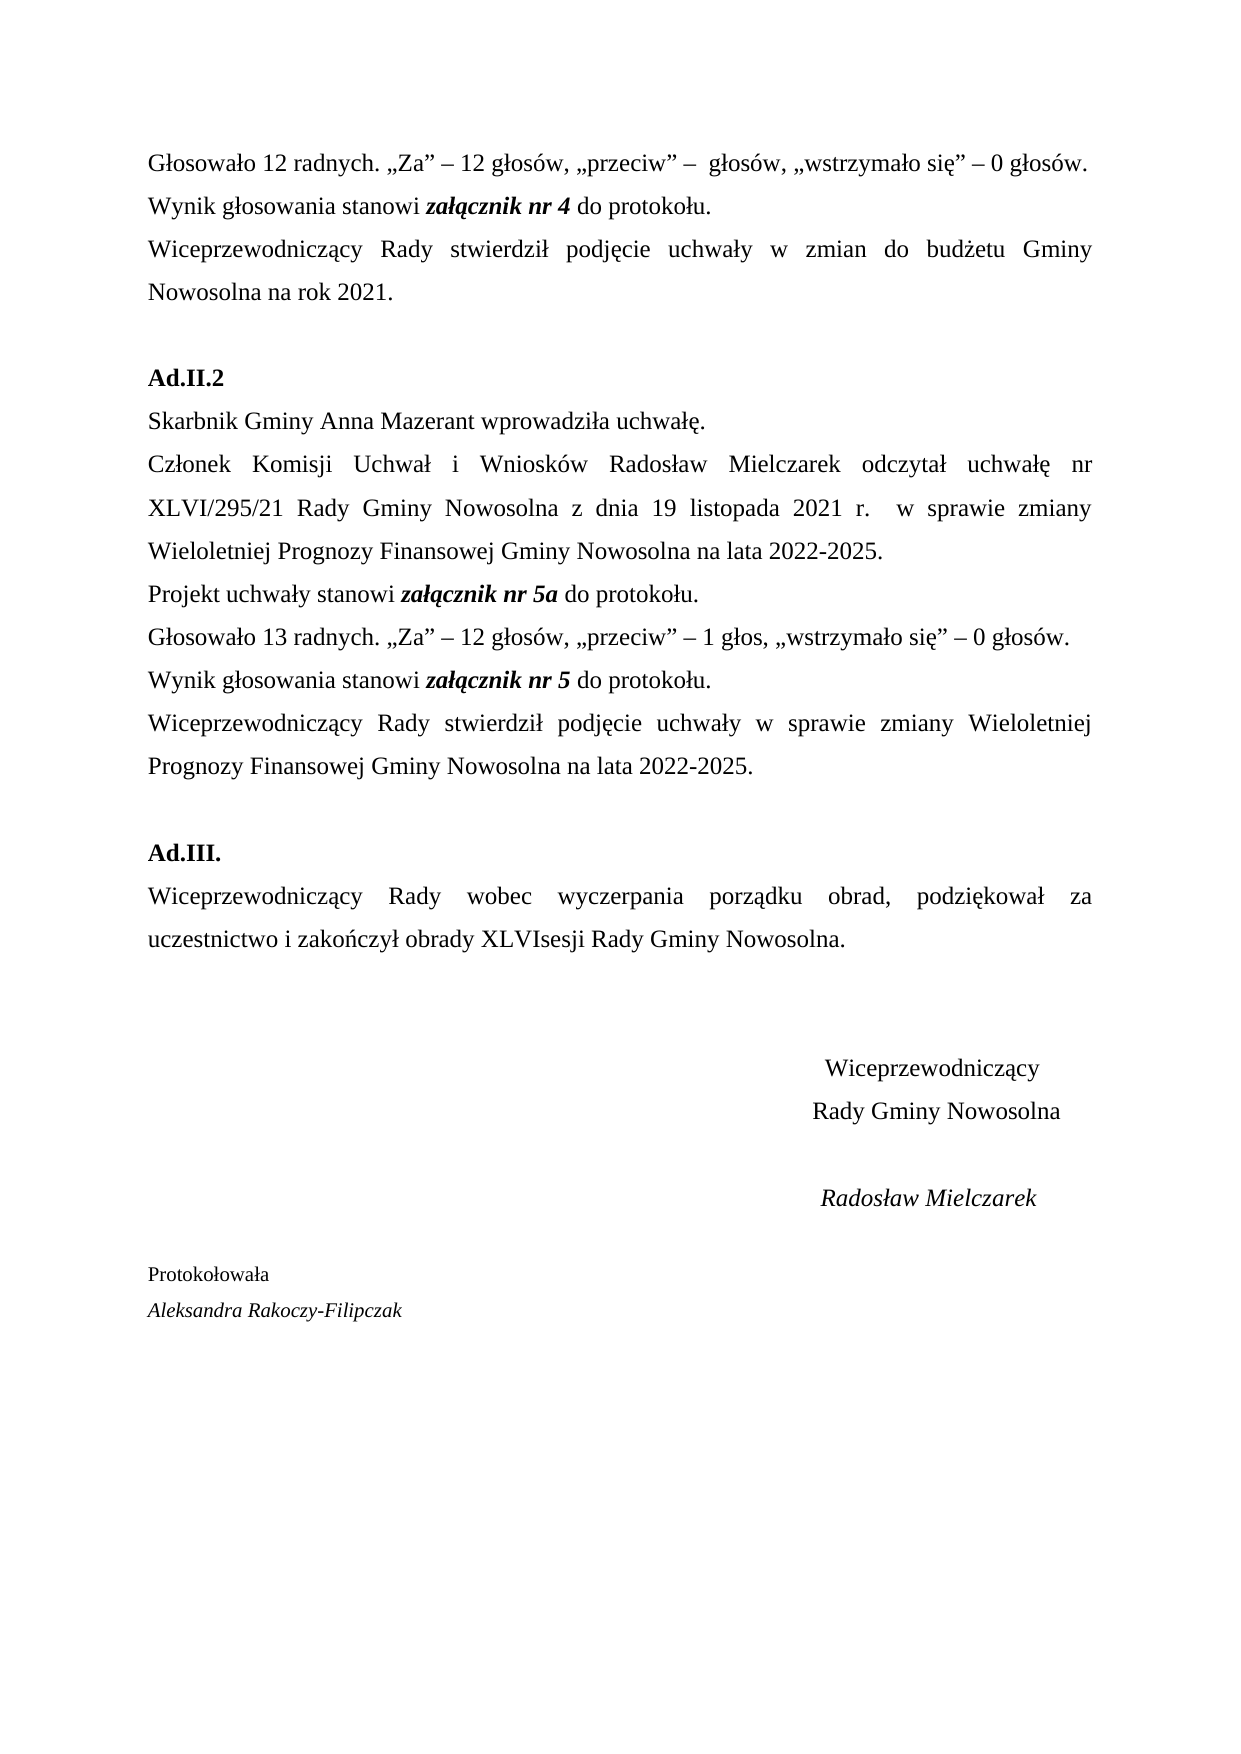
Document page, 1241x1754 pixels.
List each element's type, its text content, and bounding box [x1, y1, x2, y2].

text Wiceprzewodniczący Rady wobec wyczerpania porządku obrad, podziękował za uczestnictwo i zakończył obrady XLVIsesji Rady Gminy Nowosolna. [148, 881, 1093, 953]
text Aleksandra Rakoczy-Filipczak [148, 1298, 1093, 1322]
text Wynik głosowania stanowi załącznik nr 4 do protokołu. [148, 191, 1093, 219]
text Radosław Mielczarek [148, 1183, 1093, 1211]
text Wiceprzewodniczący Rady stwierdził podjęcie uchwały w sprawie zmiany Wieloletniej Prognozy Finansowej Gminy Nowosolna na lata 2022-2025. [148, 708, 1093, 780]
text Ad.II.2 [148, 363, 1093, 392]
text Protokołowała [148, 1262, 1093, 1286]
text Wiceprzewodniczący [148, 1053, 1093, 1082]
text Projekt uchwały stanowi załącznik nr 5a do protokołu. [148, 579, 1093, 608]
text Wynik głosowania stanowi załącznik nr 5 do protokołu. [148, 665, 1093, 694]
text Członek Komisji Uchwał i Wniosków Radosław Mielczarek odczytał uchwałę nr XLVI/295/21 Rady Gminy Nowosolna z dnia 19 listopada 2021 r. w sprawie zmiany Wieloletniej Prognozy Finansowej Gminy Nowosolna na lata 2022-2025. [148, 449, 1093, 564]
text Wiceprzewodniczący Rady stwierdził podjęcie uchwały w zmian do budżetu Gminy Nowosolna na rok 2021. [148, 234, 1093, 306]
text Ad.III. [148, 838, 1093, 866]
text Głosowało 12 radnych. „Za” – 12 głosów, „przeciw” – głosów, „wstrzymało się” – 0 głosów. [148, 148, 1093, 176]
text Rady Gminy Nowosolna [148, 1096, 1093, 1125]
text Głosowało 13 radnych. „Za” – 12 głosów, „przeciw” – 1 głos, „wstrzymało się” – 0 głosów. [148, 622, 1093, 651]
text Skarbnik Gminy Anna Mazerant wprowadziła uchwałę. [148, 406, 1093, 435]
